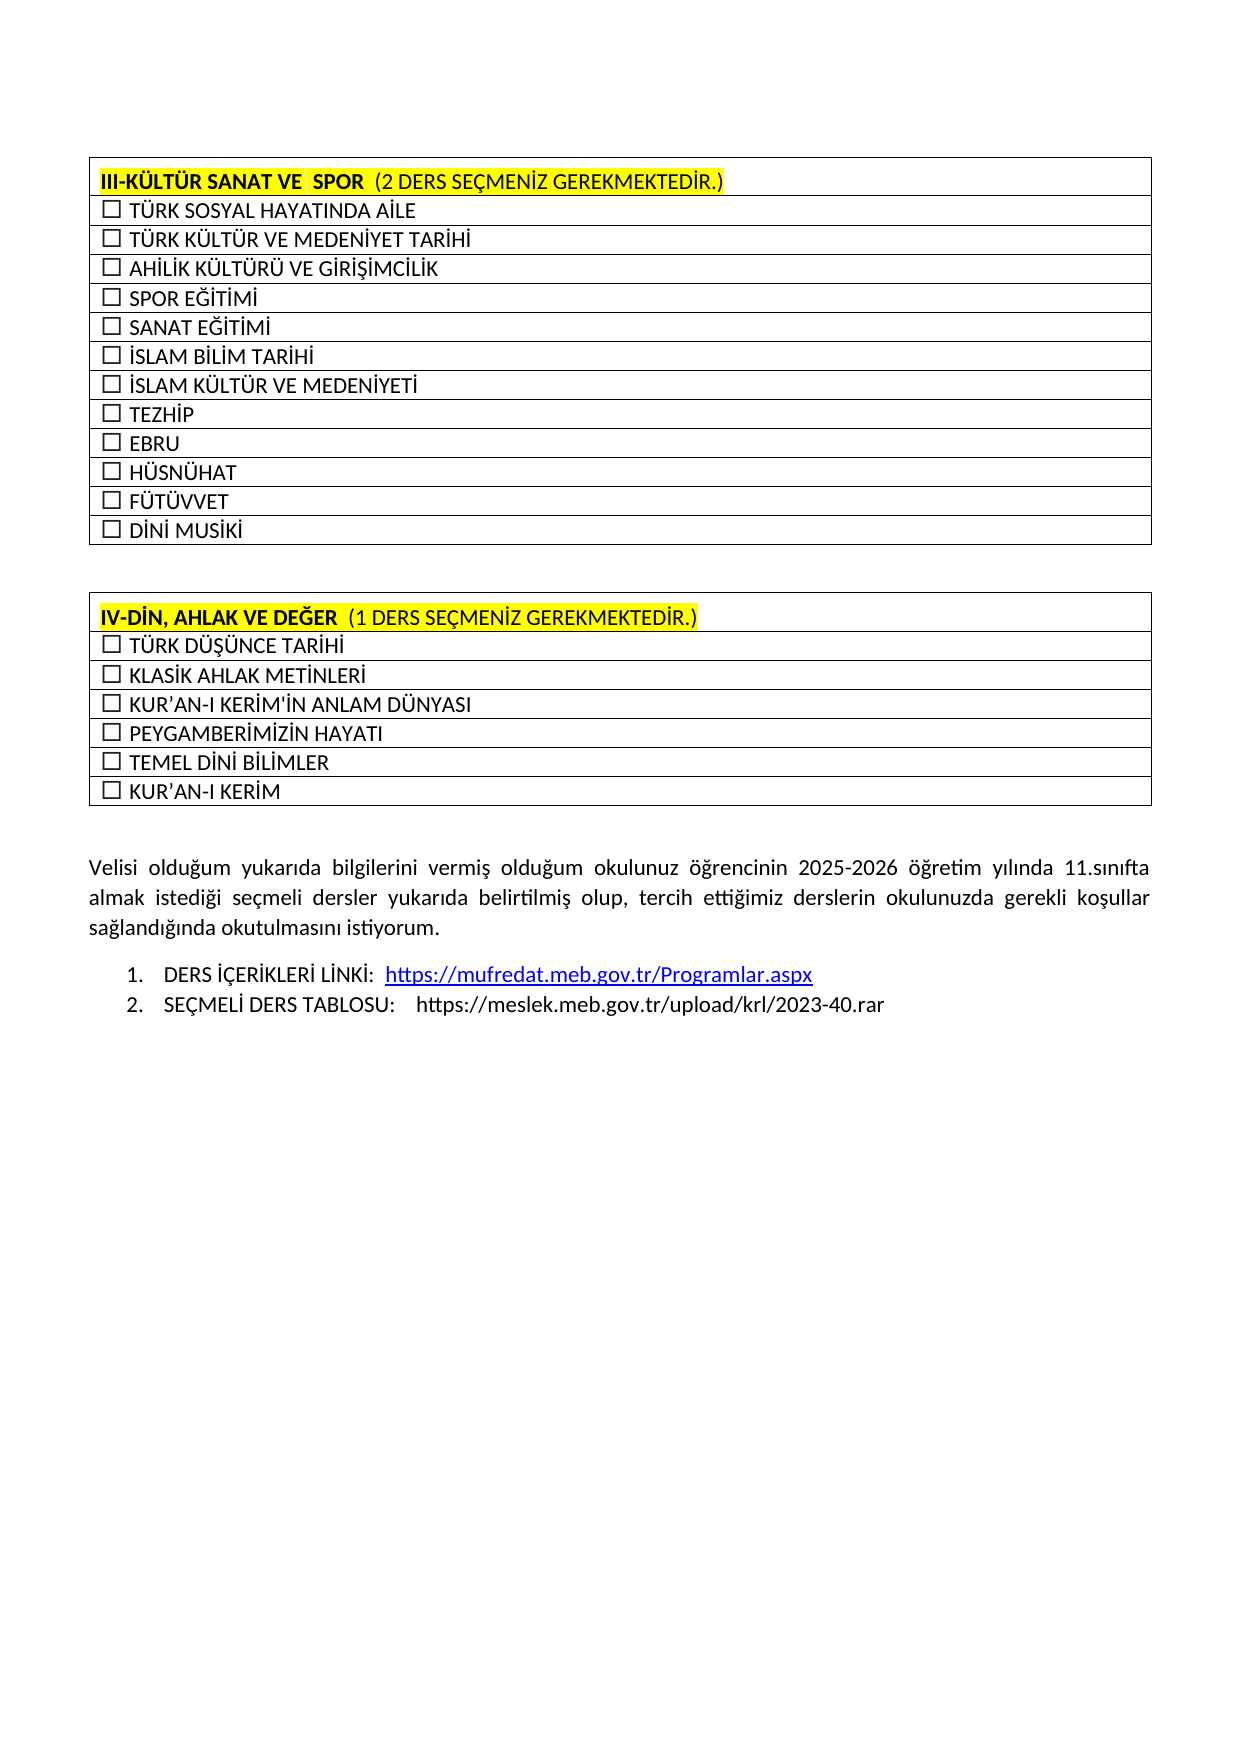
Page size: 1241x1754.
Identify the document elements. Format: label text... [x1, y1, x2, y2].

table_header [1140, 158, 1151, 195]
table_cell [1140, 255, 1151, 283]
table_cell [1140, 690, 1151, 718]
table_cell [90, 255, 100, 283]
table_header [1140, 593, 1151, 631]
list DERS İÇERİKLERİ LİNKİ: https://mufredat.meb.gov.tr/Programlar.aspx [126, 960, 1152, 988]
list SEÇMELİ DERS TABLOSU: https://meslek.meb.gov.tr/upload/krl/2023-40.rar [126, 990, 1152, 1018]
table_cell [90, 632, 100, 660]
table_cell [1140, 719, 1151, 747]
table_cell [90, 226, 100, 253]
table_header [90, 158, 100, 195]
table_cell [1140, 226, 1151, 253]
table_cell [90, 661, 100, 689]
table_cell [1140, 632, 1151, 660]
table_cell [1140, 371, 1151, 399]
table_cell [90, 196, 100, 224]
text Velisi olduğum yukarıda bilgilerini vermiş olduğum okulunuz öğrencinin 2025-2026 öğretim yılında 11.sınıfta almak istediği seçmeli dersler yukarıda belirtilmiş olup, tercih ettiğimiz derslerin okulunuzda gerekli koşullar sağlandığında okutulmasını istiyorum. [89, 853, 1152, 941]
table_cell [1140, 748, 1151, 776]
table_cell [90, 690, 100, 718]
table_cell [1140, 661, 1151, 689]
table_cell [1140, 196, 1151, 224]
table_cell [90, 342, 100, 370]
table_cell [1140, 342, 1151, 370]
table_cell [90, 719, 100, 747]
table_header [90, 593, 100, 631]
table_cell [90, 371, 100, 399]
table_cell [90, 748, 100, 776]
